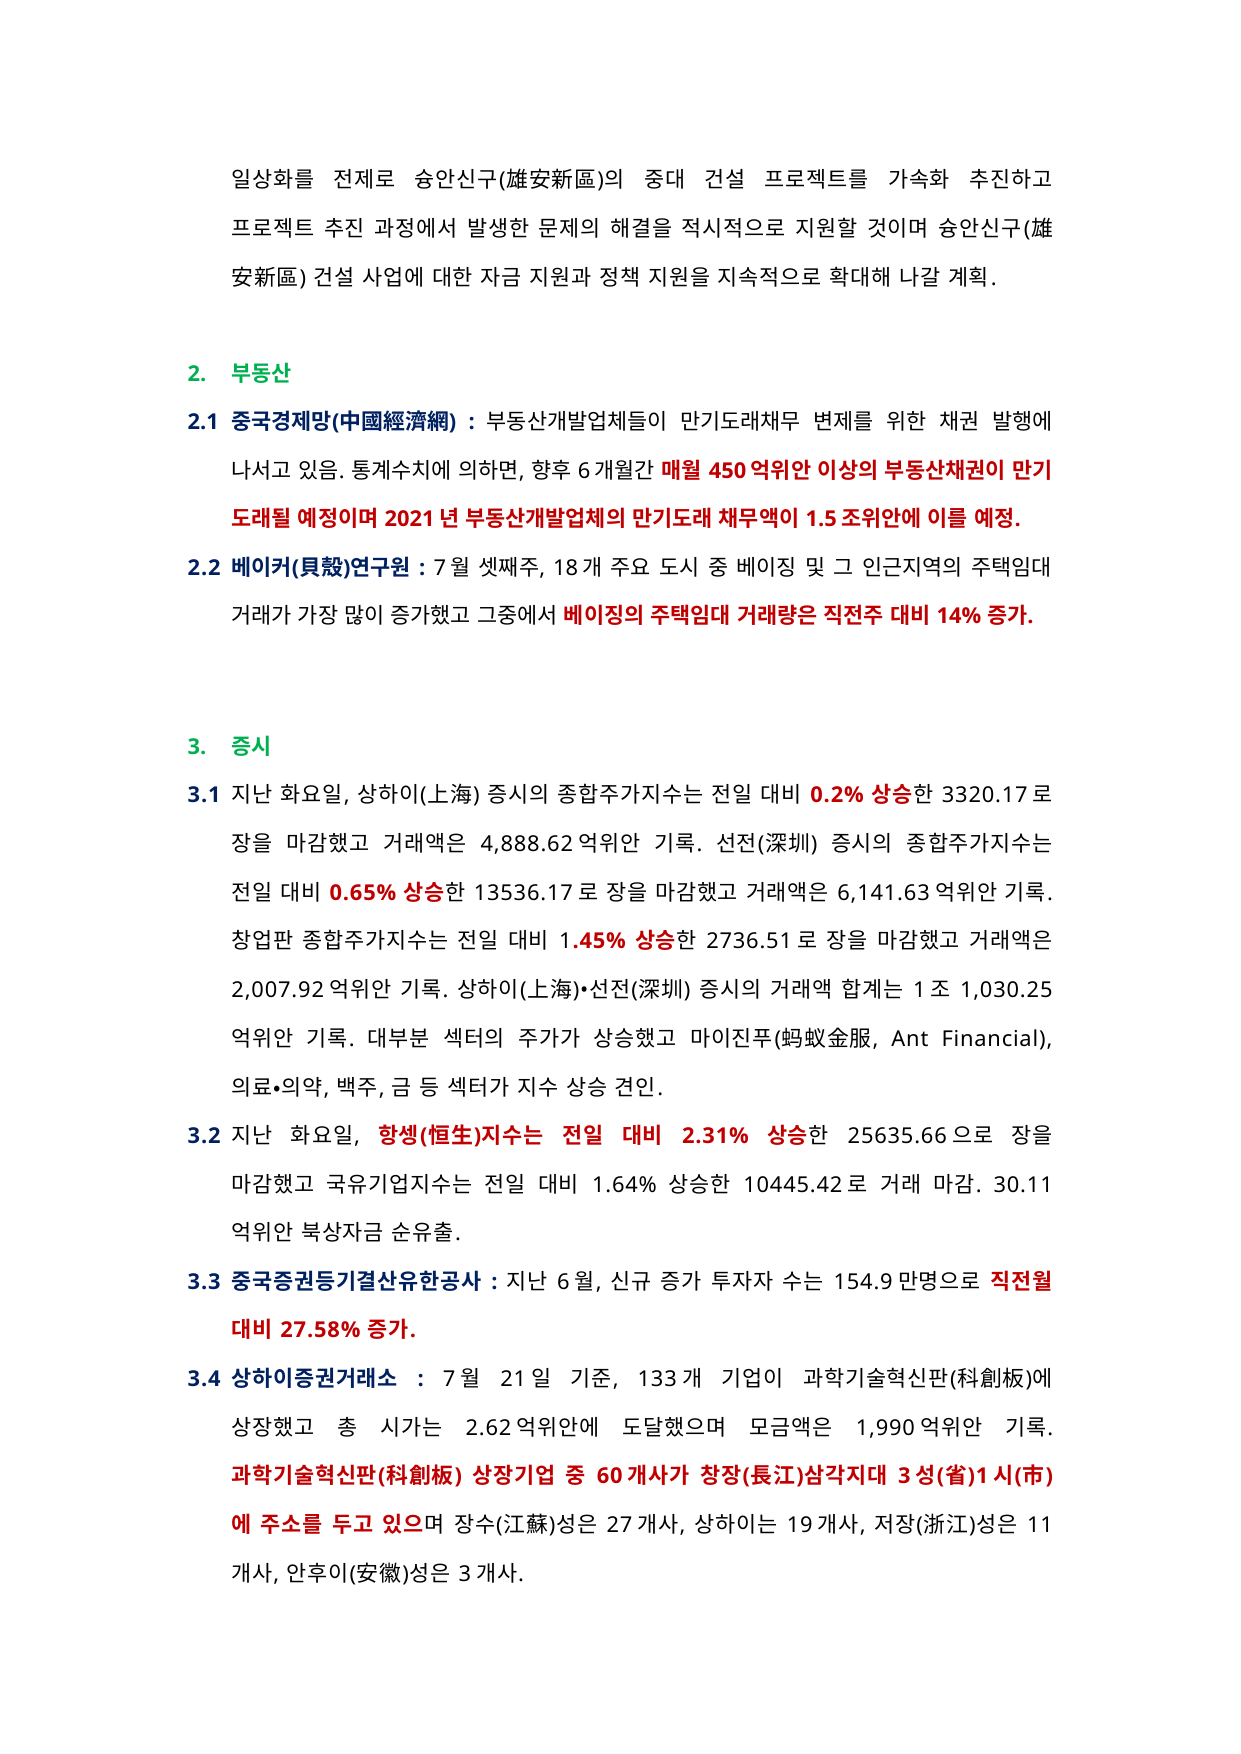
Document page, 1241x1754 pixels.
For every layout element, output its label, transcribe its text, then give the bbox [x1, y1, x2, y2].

list 중국경제망(中國經濟網) : 부동산개발업체들이 만기도래채무 변제를 위한 채권 발행에 나서고 있음. 통계수치에 의하면, 향후 6개월간 매월 450억위안 이상의 부동산채권이 만기 도래될 예정이며 2021년 부동산개발업체의 만기도래 채무액이 1.5조위안에 이를 예정. [187, 403, 1053, 533]
list 지난 화요일, 항셍(恒生)지수는 전일 대비 2.31% 상승한 25635.66으로 장을 마감했고 국유기업지수는 전일 대비 1.64% 상승한 10445.42로 거래 마감. 30.11억위안 북상자금 순유출. [187, 1118, 1053, 1248]
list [187, 162, 1053, 292]
list 베이커(貝殼)연구원 : 7월 셋째주, 18개 주요 도시 중 베이징 및 그 인근지역의 주택임대 거래가 가장 많이 증가했고 그중에서 베이징의 주택임대 거래량은 직전주 대비 14% 증가. [187, 549, 1053, 631]
list 부동산 [187, 355, 1053, 388]
list 지난 화요일, 상하이(上海) 증시의 종합주가지수는 전일 대비 0.2% 상승한 3320.17로 장을 마감했고 거래액은 4,888.62억위안 기록. 선전(深圳) 증시의 종합주가지수는 전일 대비 0.65% 상승한 13536.17로 장을 마감했고 거래액은 6,141.63억위안 기록. 창업판 종합주가지수는 전일 대비 1.45% 상승한 2736.51로 장을 마감했고 거래액은 2,007.92억위안 기록. 상하이(上海)•선전(深圳) 증시의 거래액 합계는 1조 1,030.25억위안 기록. 대부분 섹터의 주가가 상승했고 마이진푸(蚂蚁金服, Ant Financial), 의료•의약, 백주, 금 등 섹터가 지수 상승 견인. [187, 777, 1053, 1102]
list 증시 [187, 728, 1053, 761]
list 상하이증권거래소 : 7월 21일 기준, 133개 기업이 과학기술혁신판(科創板)에 상장했고 총 시가는 2.62억위안에 도달했으며 모금액은 1,990억위안 기록. 과학기술혁신판(科創板) 상장기업 중 60개사가 창장(長江)삼각지대 3성(省)1시(市)에 주소를 두고 있으며 장수(江蘇)성은 27개사, 상하이는 19개사, 저장(浙江)성은 11개사, 안후이(安徽)성은 3개사. [187, 1361, 1053, 1588]
list 중국증권등기결산유한공사 : 지난 6월, 신규 증가 투자자 수는 154.9만명으로 직전월 대비 27.58% 증가. [187, 1263, 1053, 1345]
